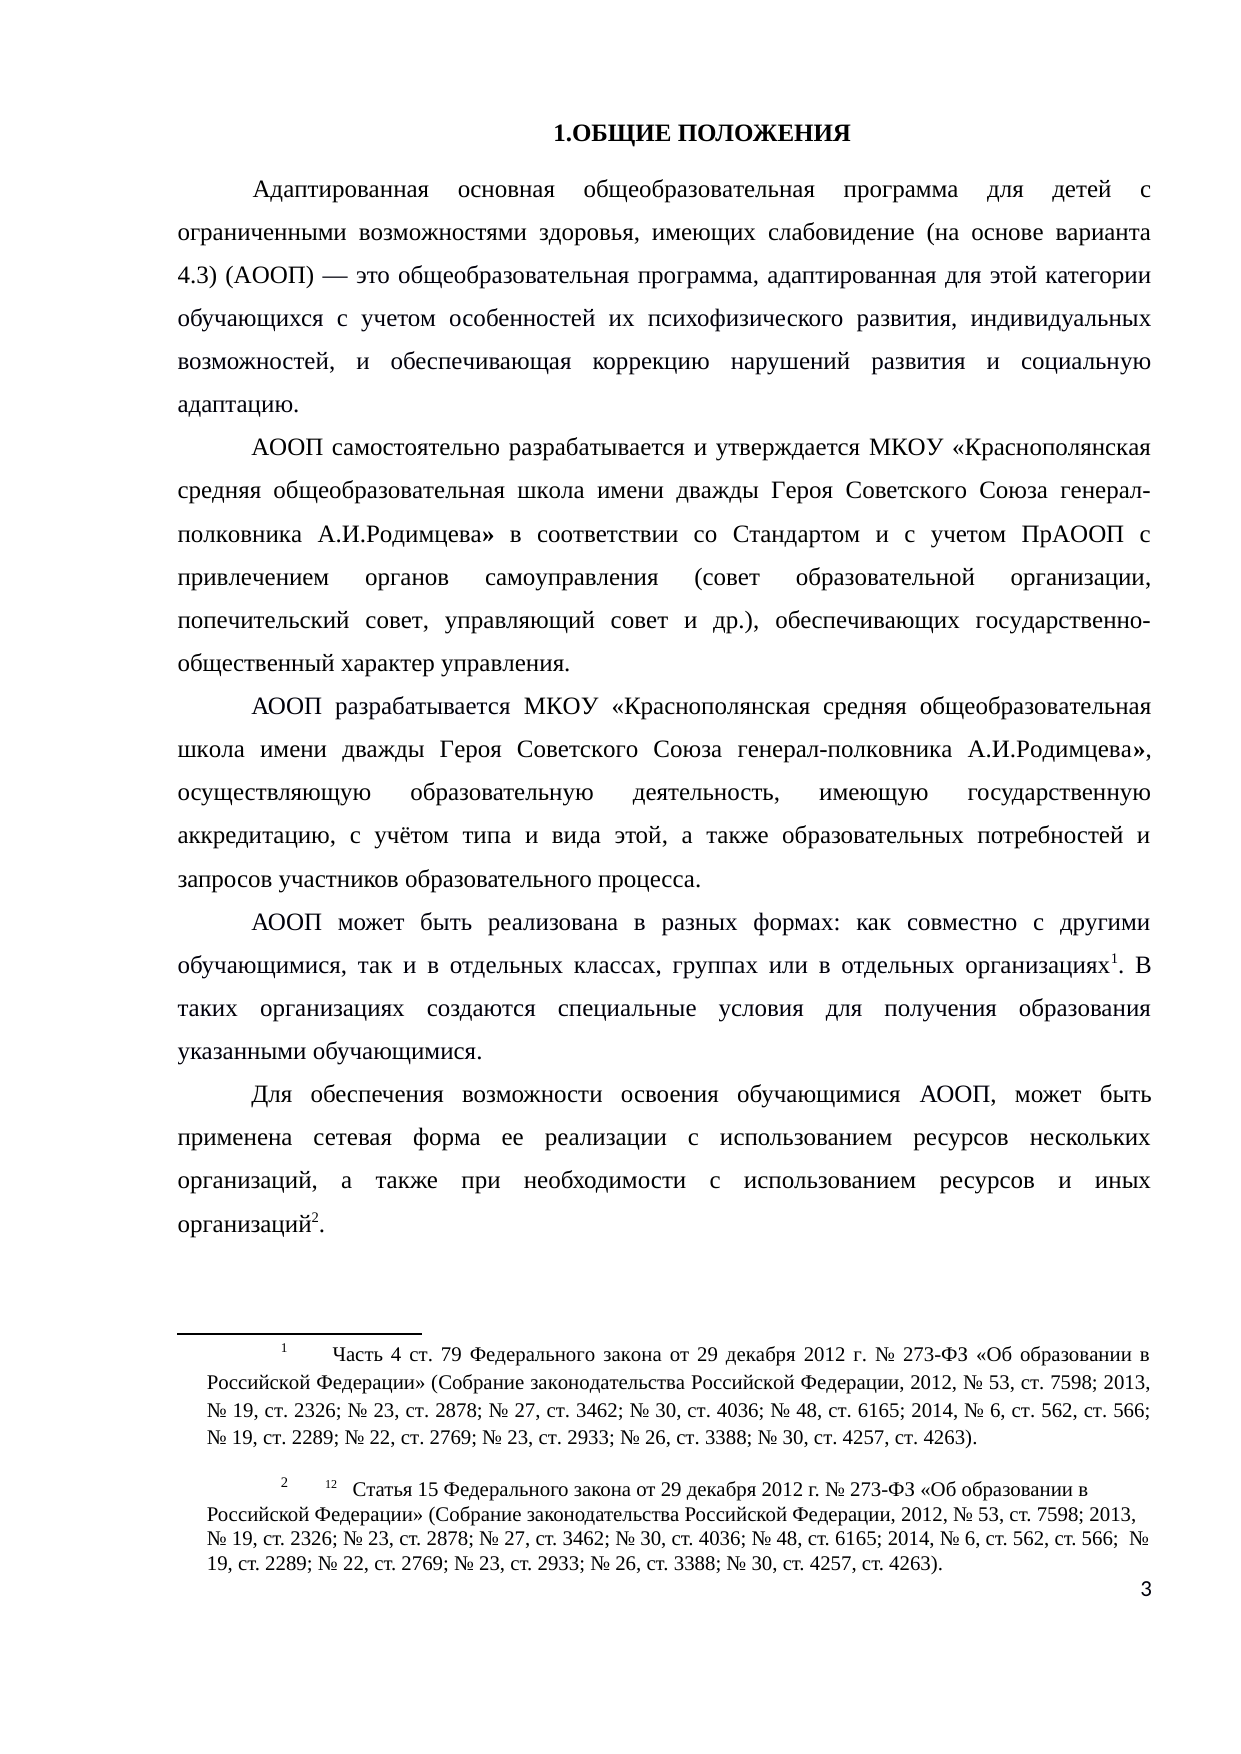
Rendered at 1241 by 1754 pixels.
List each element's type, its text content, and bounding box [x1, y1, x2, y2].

text Для обеспечения возможности освоения обучающимися АООП, может быть применена сетевая форма ее реализации с использованием ресурсов нескольких организаций, а также при необходимости с использованием ресурсов и иных организаций. [177, 1079, 1152, 1237]
text 1.ОБЩИЕ ПОЛОЖЕНИЯ [177, 118, 1152, 147]
text АООП самостоятельно разрабатывается и утверждается МКОУ «Краснополянская средняя общеобразовательная школа имени дважды Героя Советского Союза генерал-полковника А.И.Родимцева» в соответствии со Стандартом и с учетом ПрАООП с привлечением органов самоуправления (совет образовательной организации, попечительский совет, управляющий совет и др.), обеспечивающих государственно-общественный характер управления. [177, 432, 1152, 677]
text АООП разрабатывается МКОУ «Краснополянская средняя общеобразовательная школа имени дважды Героя Советского Союза генерал-полковника А.И.Родимцева», осуществляющую образовательную деятельность, имеющую государственную аккредитацию, с учётом типа и вида этой, а также образовательных потребностей и запросов участников образовательного процесса. [177, 691, 1152, 892]
text АООП может быть реализована в разных формах: как совместно с другими обучающимися, так и в отдельных классах, группах или в отдельных организациях. В таких организациях создаются специальные условия для получения образования указанными обучающимися. [177, 907, 1152, 1065]
text Адаптированная основная общеобразовательная программа для детей с ограниченными возможностями здоровья, имеющих слабовидение (на основе варианта 4.3) (АООП) ― это общеобразовательная программа, адаптированная для этой категории обучающихся с учетом особенностей их психофизического развития, индивидуальных возможностей, и обеспечивающая коррекцию нарушений развития и социальную адаптацию. [177, 174, 1152, 418]
